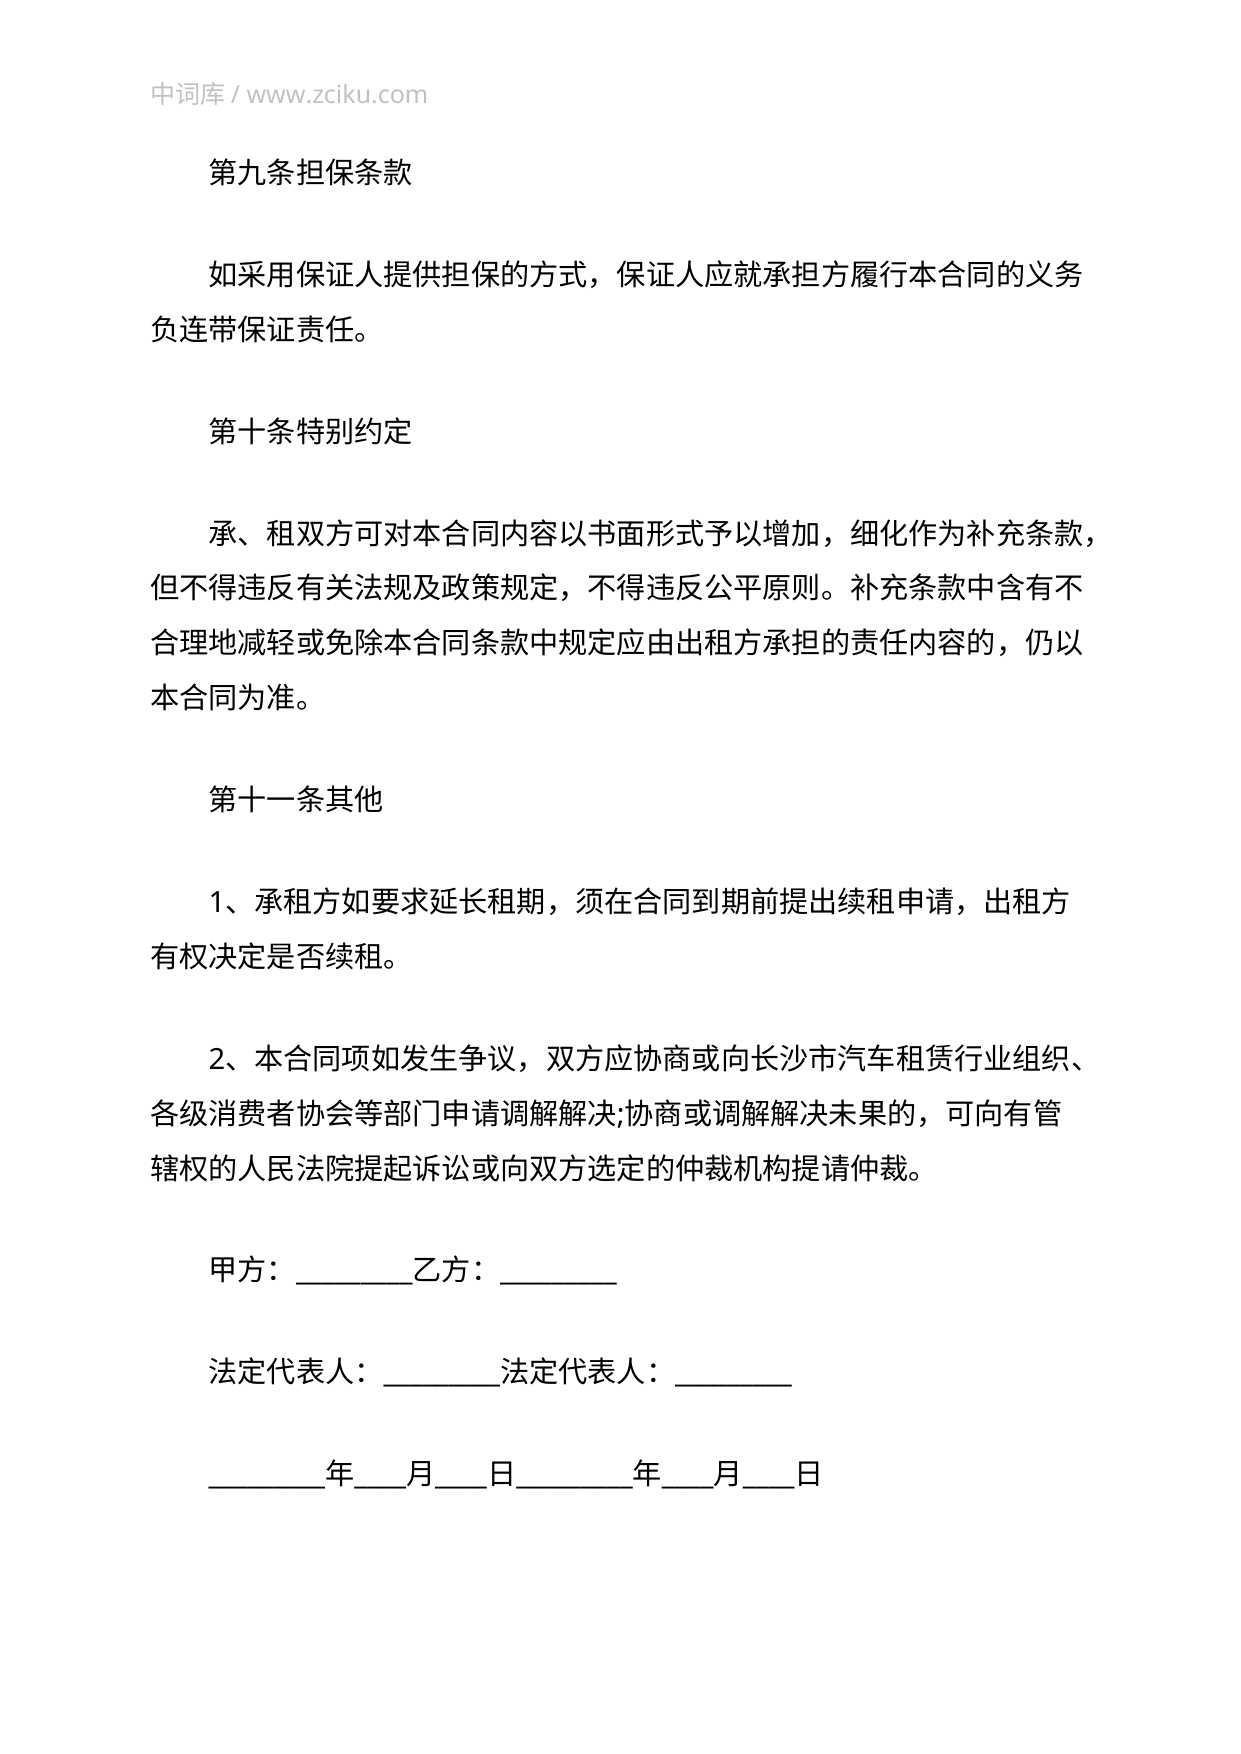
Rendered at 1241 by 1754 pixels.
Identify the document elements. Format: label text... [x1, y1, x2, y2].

text 如采用保证人提供担保的方式，保证人应就承担方履行本合同的义务负连带保证责任。 [150, 252, 1090, 349]
text 第十条特别约定 [150, 408, 1090, 451]
text 甲方：_________乙方：_________ [150, 1247, 1090, 1289]
text 第九条担保条款 [150, 150, 1090, 192]
text 第十一条其他 [150, 777, 1090, 819]
text 承、租双方可对本合同内容以书面形式予以增加，细化作为补充条款，但不得违反有关法规及政策规定，不得违反公平原则。补充条款中含有不合理地减轻或免除本合同条款中规定应由出租方承担的责任内容的，仍以本合同为准。 [150, 510, 1090, 717]
text 1、承租方如要求延长租期，须在合同到期前提出续租申请，出租方有权决定是否续租。 [150, 878, 1090, 976]
text _________年____月____日_________年____月____日 [150, 1451, 1090, 1493]
text 2、本合同项如发生争议，双方应协商或向长沙市汽车租赁行业组织、各级消费者协会等部门申请调解解决;协商或调解解决未果的，可向有管辖权的人民法院提起诉讼或向双方选定的仲裁机构提请仲裁。 [150, 1035, 1090, 1187]
text 法定代表人：_________法定代表人：_________ [150, 1349, 1090, 1391]
